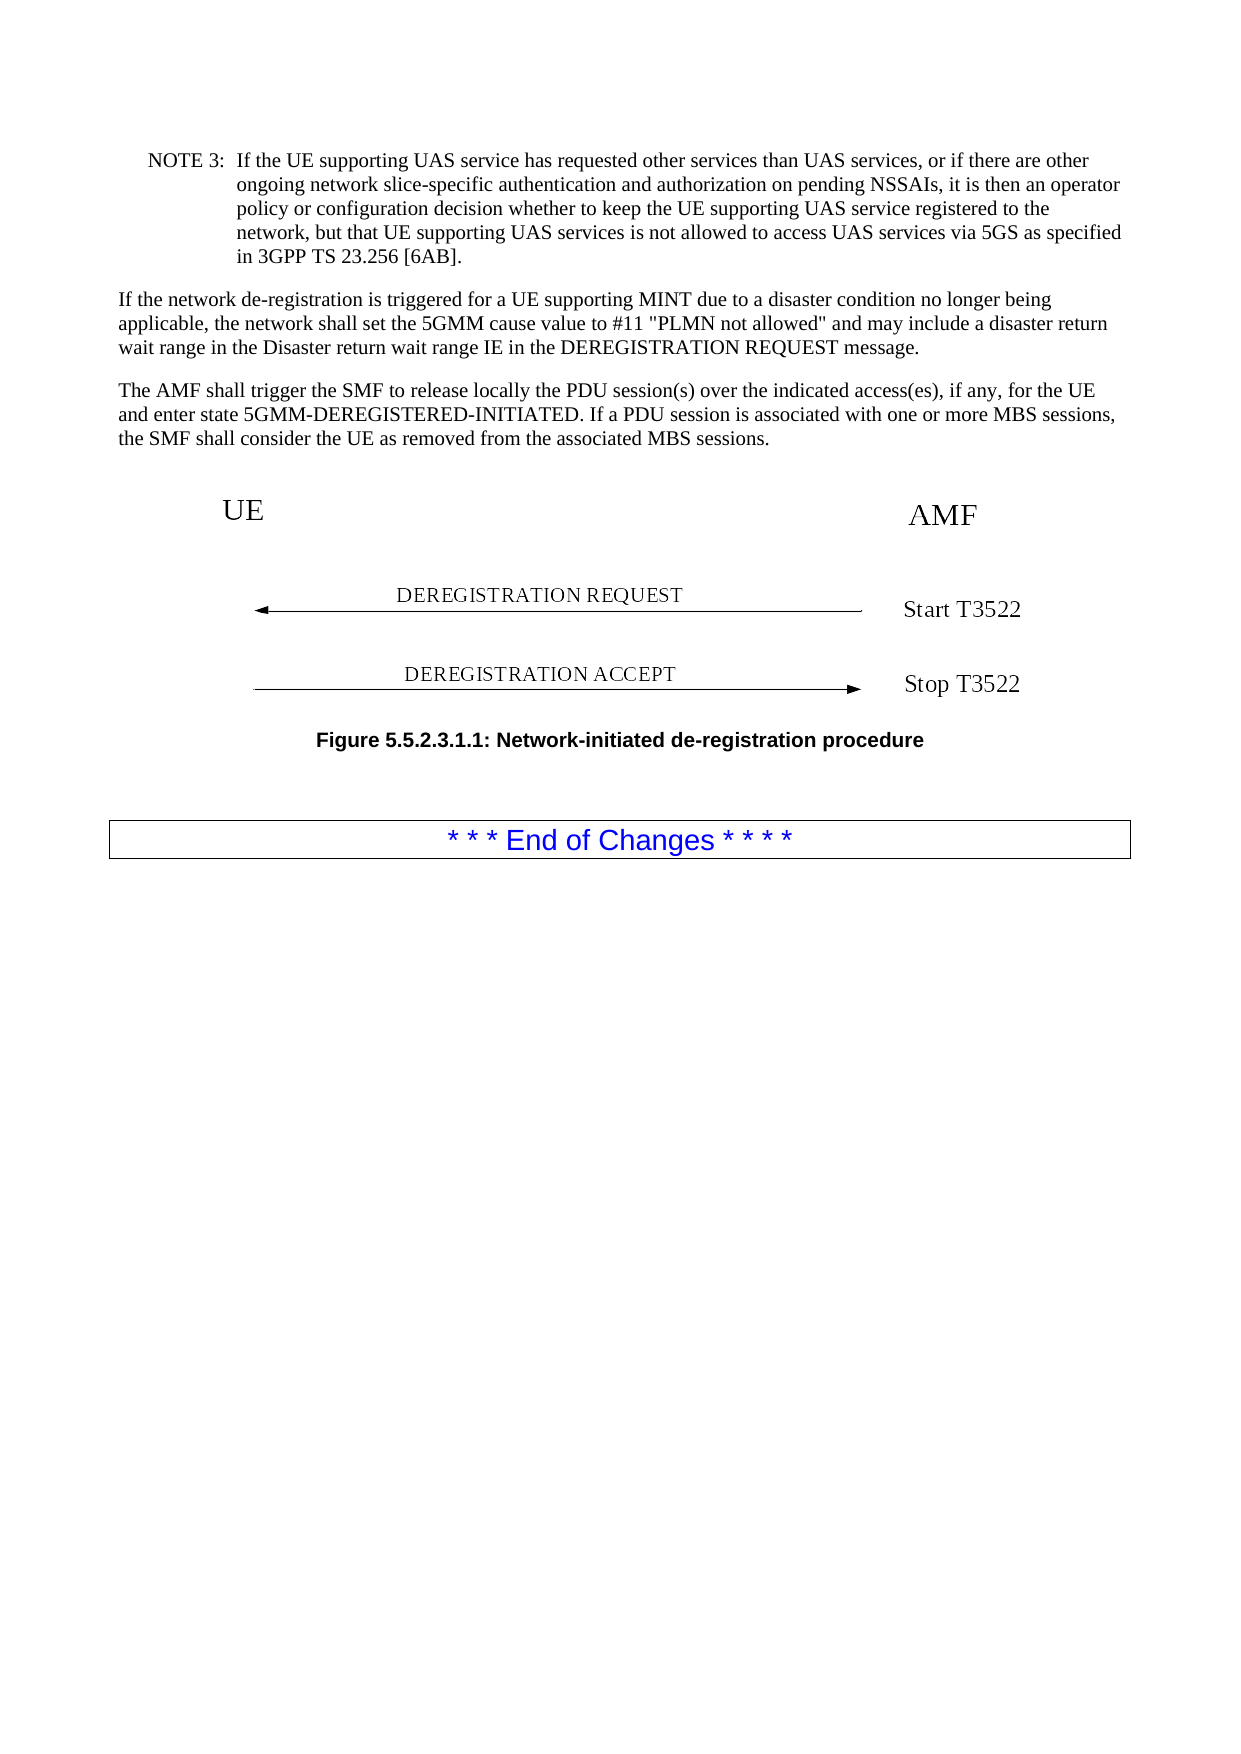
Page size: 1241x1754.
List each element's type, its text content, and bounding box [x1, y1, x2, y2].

text The AMF shall trigger the SMF to release locally the PDU session(s) over the indicated access(es), if any, for the UE and enter state 5GMM-DEREGISTERED-INITIATED. If a PDU session is associated with one or more MBS sessions, the SMF shall consider the UE as removed from the associated MBS sessions. [118, 378, 1122, 450]
text NOTE 3: If the UE supporting UAS service has requested other services than UAS services, or if there are other ongoing network slice-specific authentication and authorization on pending NSSAIs, it is then an operator policy or configuration decision whether to keep the UE supporting UAS service registered to the network, but that UE supporting UAS services is not allowed to access UAS services via 5GS as specified in 3GPP TS 23.256 [6AB]. [148, 148, 1122, 268]
text * * * End of Changes * * * * [110, 821, 1130, 858]
text If the network de-registration is triggered for a UE supporting MINT due to a disaster condition no longer being applicable, the network shall set the 5GMM cause value to #11 "PLMN not allowed" and may include a disaster return wait range in the Disaster return wait range IE in the DEREGISTRATION REQUEST message. [118, 287, 1122, 359]
text Figure 5.5.2.3.1.1: Network-initiated de-registration procedure [118, 728, 1122, 752]
